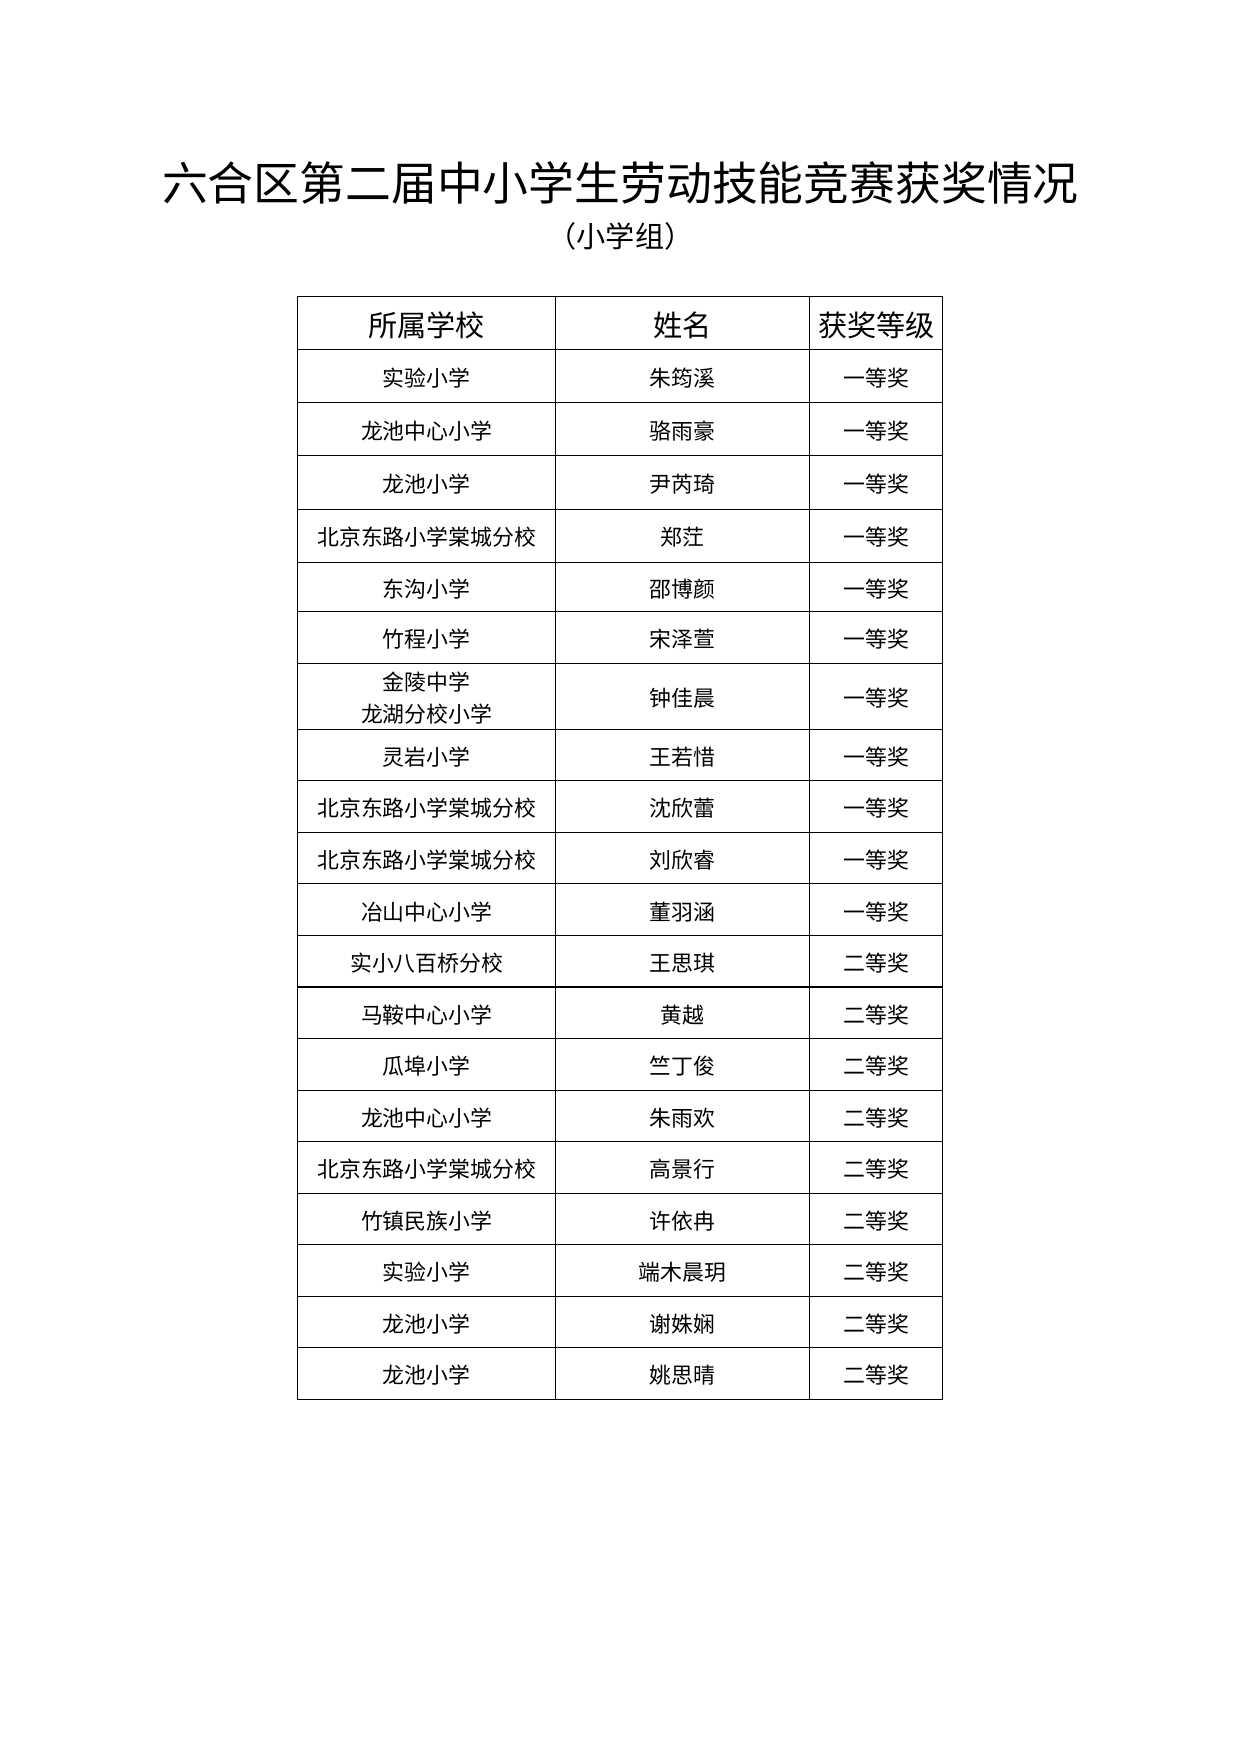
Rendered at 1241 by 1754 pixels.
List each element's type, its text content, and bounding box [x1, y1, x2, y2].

table_header 所属学校 [298, 297, 555, 349]
table_cell 二等奖 [810, 1039, 942, 1089]
table_cell 北京东路小学棠城分校 [298, 510, 555, 562]
table_cell 二等奖 [810, 1245, 942, 1296]
table_cell 北京东路小学棠城分校 [298, 1142, 555, 1193]
table_cell 沈欣蕾 [556, 781, 809, 832]
table_cell 二等奖 [810, 1348, 942, 1399]
table_cell 郑茳 [556, 510, 809, 562]
table_cell 尹芮琦 [556, 456, 809, 508]
table_cell 一等奖 [810, 350, 942, 402]
table_cell 竹镇民族小学 [298, 1194, 555, 1244]
table_cell 一等奖 [810, 612, 942, 663]
table_cell 谢姝娴 [556, 1297, 809, 1347]
table_cell 东沟小学 [298, 563, 555, 611]
table_cell 一等奖 [810, 403, 942, 455]
table_cell 邵博颜 [556, 563, 809, 611]
table_cell 龙池中心小学 [298, 403, 555, 455]
table_cell 瓜埠小学 [298, 1039, 555, 1089]
table_cell 宋泽萱 [556, 612, 809, 663]
table_cell 一等奖 [810, 781, 942, 832]
table_header 姓名 [556, 297, 809, 349]
table_cell 二等奖 [810, 1297, 942, 1347]
table_cell 一等奖 [810, 833, 942, 883]
table_cell 骆雨豪 [556, 403, 809, 455]
text 六合区第二届中小学生劳动技能竞赛获奖情况 [159, 148, 1081, 214]
table_cell 黄越 [556, 988, 809, 1038]
table_cell 实验小学 [298, 1245, 555, 1296]
table_cell 竹程小学 [298, 612, 555, 663]
table_cell 一等奖 [810, 884, 942, 935]
table_cell 实验小学 [298, 350, 555, 402]
table_cell 姚思晴 [556, 1348, 809, 1399]
table_cell 端木晨玥 [556, 1245, 809, 1296]
table_cell 高景行 [556, 1142, 809, 1193]
table_cell 二等奖 [810, 936, 942, 986]
table_cell 马鞍中心小学 [298, 988, 555, 1038]
table_cell 龙池小学 [298, 1348, 555, 1399]
text （小学组） [159, 214, 1081, 256]
table_cell 二等奖 [810, 1194, 942, 1244]
table_header 获奖等级 [810, 297, 942, 349]
table_cell 董羽涵 [556, 884, 809, 935]
table_cell 一等奖 [810, 510, 942, 562]
table_cell 龙池小学 [298, 456, 555, 508]
table_cell 二等奖 [810, 1091, 942, 1141]
table_cell 二等奖 [810, 988, 942, 1038]
table_cell 金陵中学 龙湖分校小学 [298, 664, 555, 728]
table_cell 王若惜 [556, 730, 809, 780]
table_cell 王思琪 [556, 936, 809, 986]
table_cell 一等奖 [810, 730, 942, 780]
table_cell 朱筠溪 [556, 350, 809, 402]
table_cell 一等奖 [810, 664, 942, 728]
table_cell 刘欣睿 [556, 833, 809, 883]
table_cell 二等奖 [810, 1142, 942, 1193]
table_cell 钟佳晨 [556, 664, 809, 728]
table_cell 一等奖 [810, 563, 942, 611]
table_cell 龙池小学 [298, 1297, 555, 1347]
table_cell 实小八百桥分校 [298, 936, 555, 986]
table_cell 朱雨欢 [556, 1091, 809, 1141]
table_cell 许依冉 [556, 1194, 809, 1244]
table_cell 龙池中心小学 [298, 1091, 555, 1141]
table_cell 竺丁俊 [556, 1039, 809, 1089]
table_cell 冶山中心小学 [298, 884, 555, 935]
table_cell 灵岩小学 [298, 730, 555, 780]
table_cell 一等奖 [810, 456, 942, 508]
table_cell 北京东路小学棠城分校 [298, 781, 555, 832]
table_cell 北京东路小学棠城分校 [298, 833, 555, 883]
